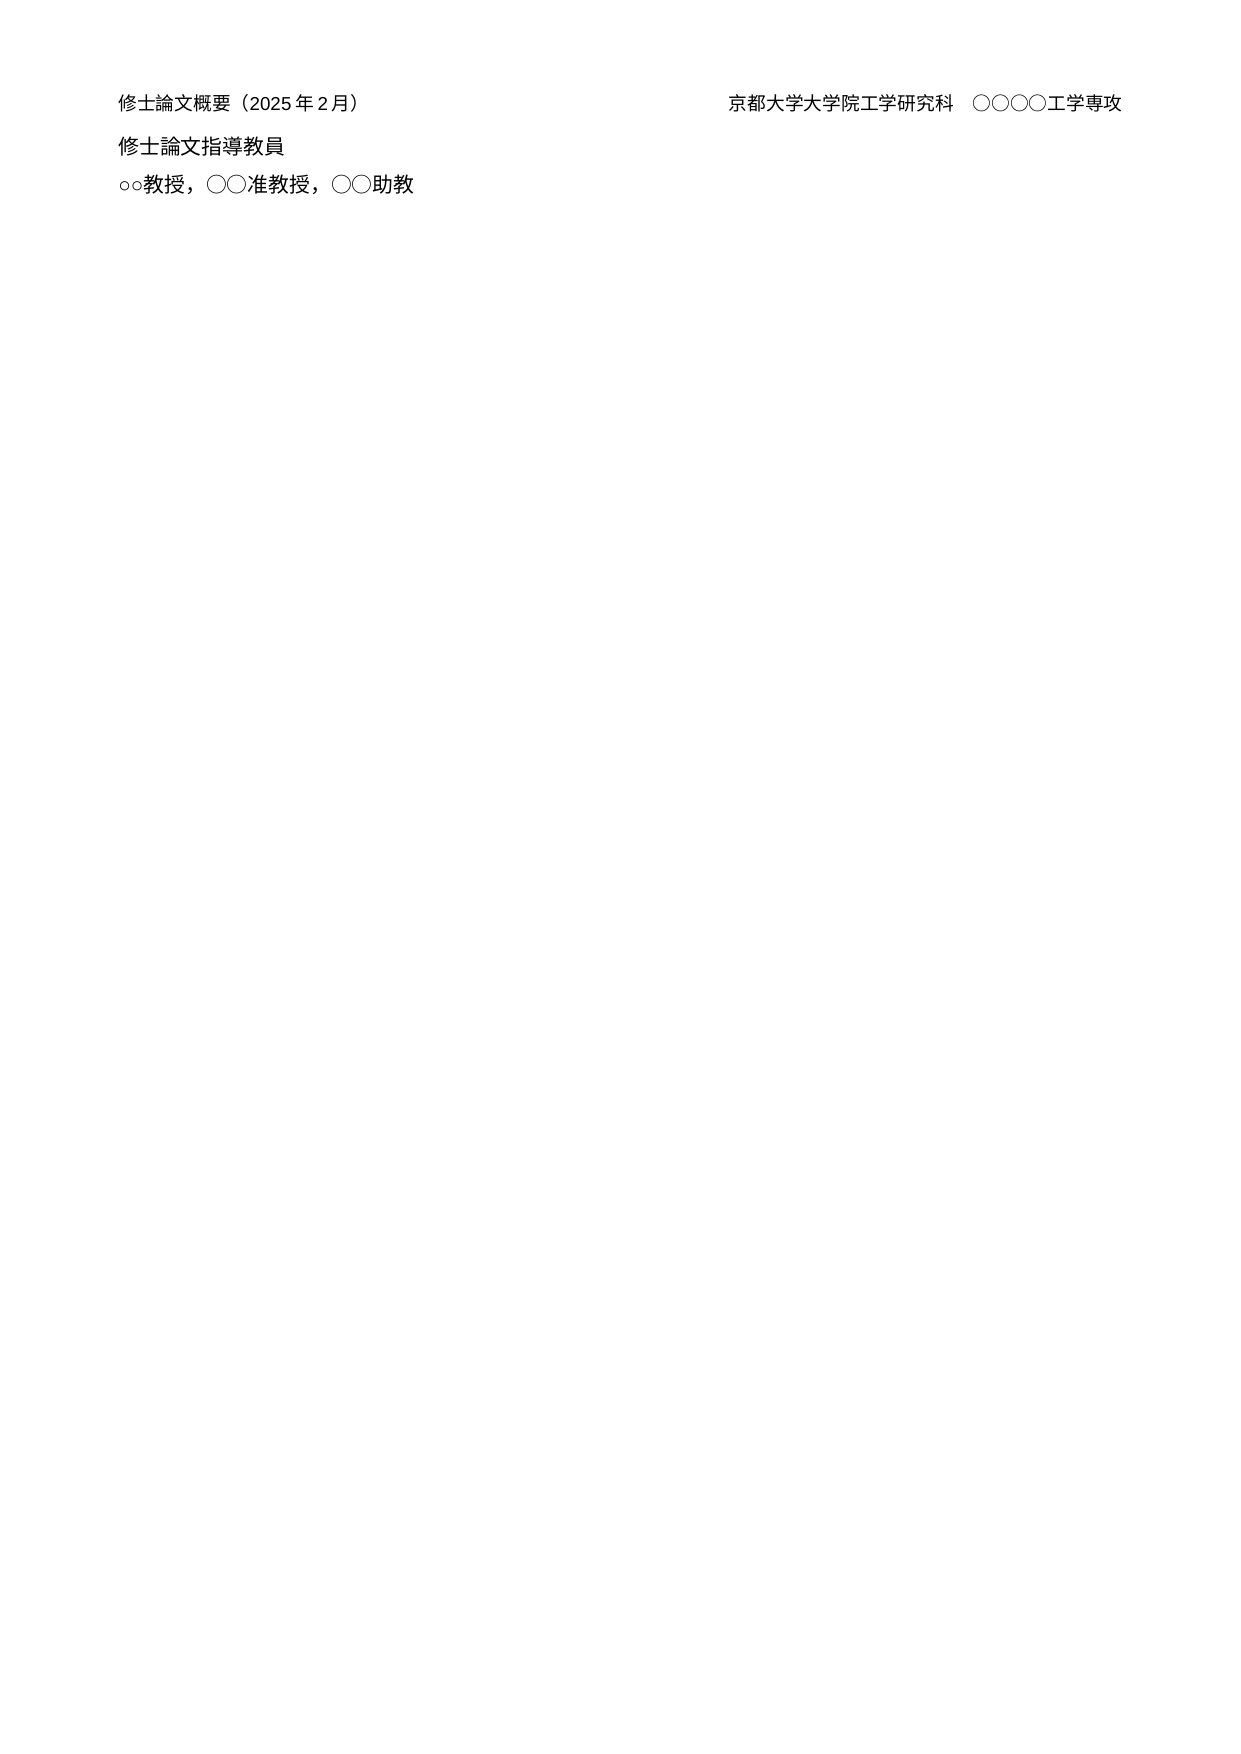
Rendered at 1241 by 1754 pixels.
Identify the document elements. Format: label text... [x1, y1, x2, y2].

text 修士論文指導教員 [118, 127, 598, 164]
text ○○教授，○○准教授，○○助教 [118, 164, 598, 202]
